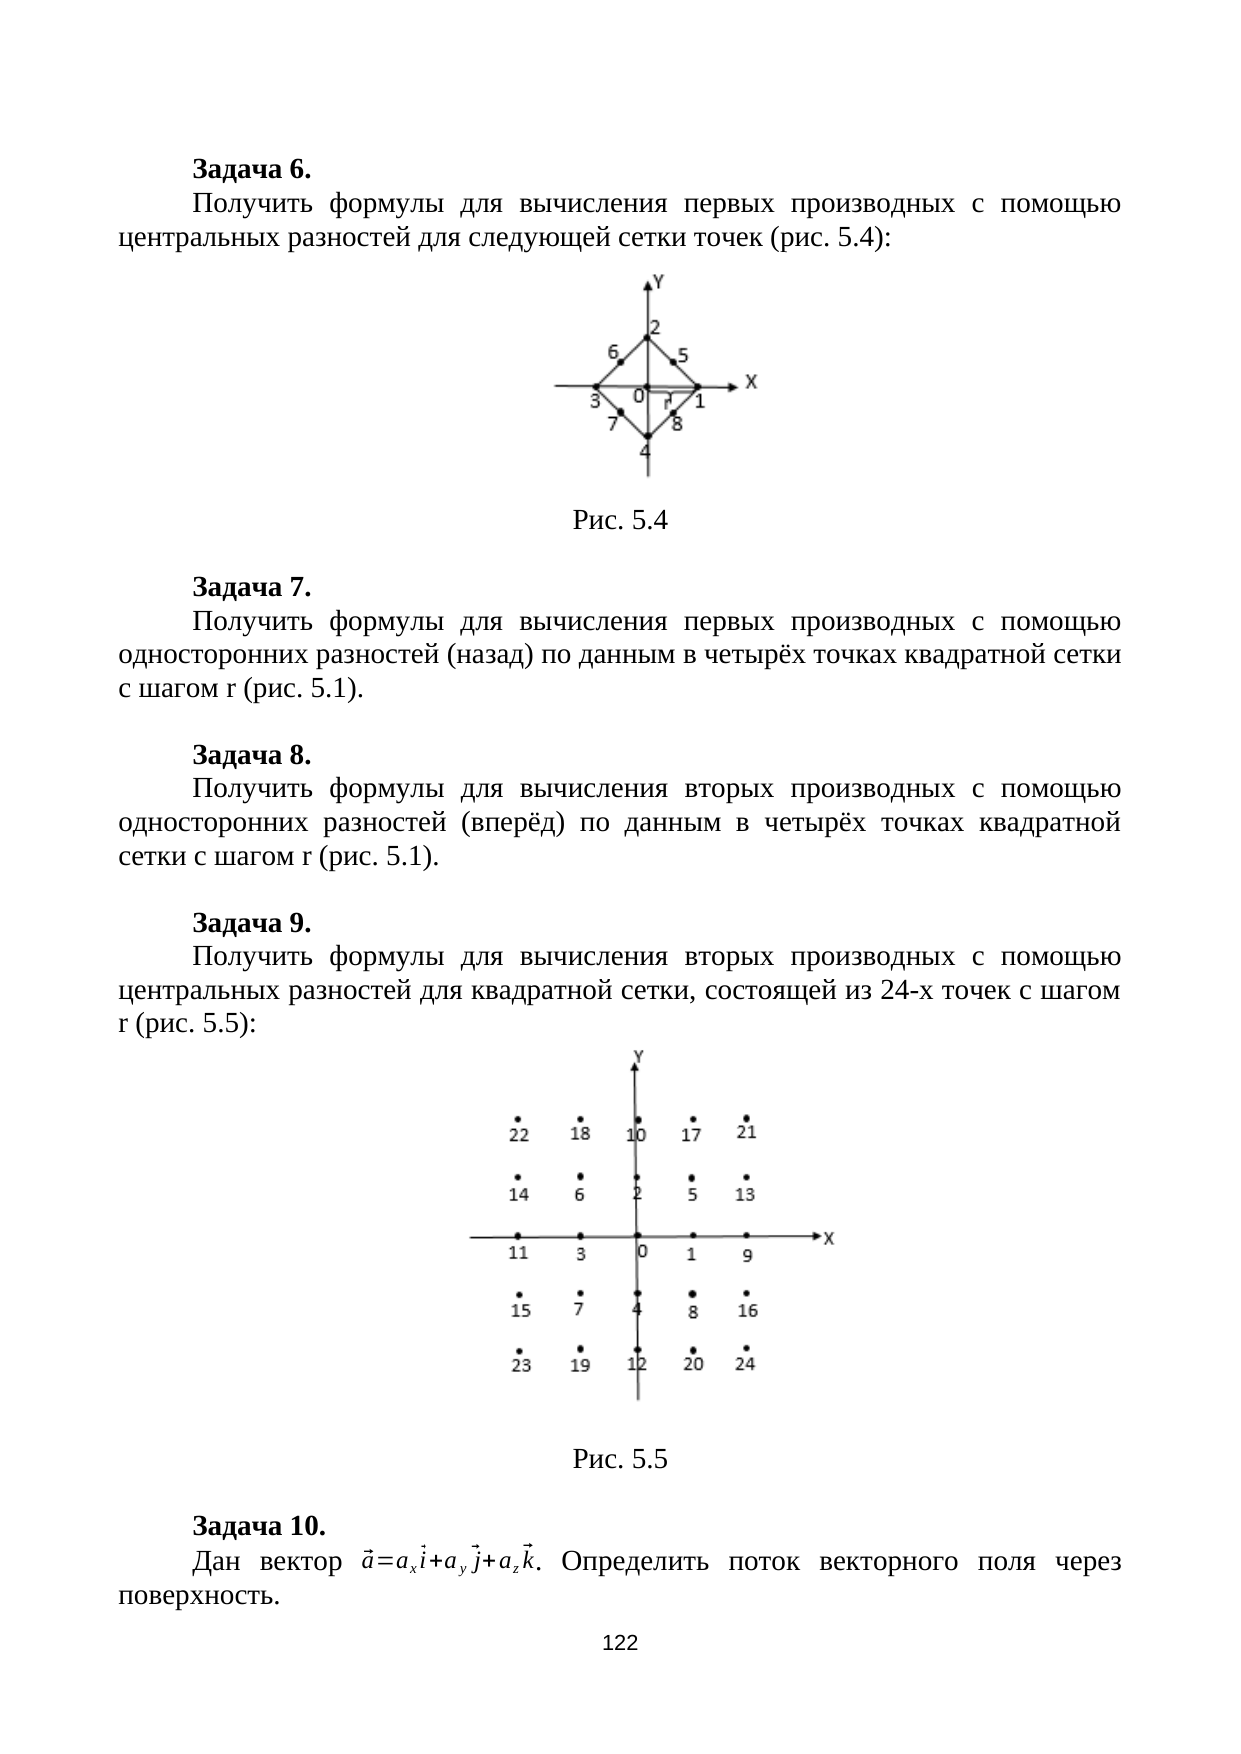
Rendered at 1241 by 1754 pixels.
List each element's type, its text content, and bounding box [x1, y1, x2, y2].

text Получить формулы для вычисления вторых производных с помощью односторонних разностей (вперёд) по данным в четырёх точках квадратной сетки с шагом r (рис. 5.1). [118, 771, 1122, 871]
text Дан вектор . Определить поток векторного поля через поверхность. [118, 1542, 1122, 1611]
text Получить формулы для вычисления вторых производных с помощью центральных разностей для квадратной сетки, состоящей из 24-х точек с шагом r (рис. 5.5): [118, 938, 1122, 1039]
picture [528, 252, 786, 503]
text Задача 6. [118, 152, 1122, 185]
text Получить формулы для вычисления первых производных с помощью центральных разностей для следующей сетки точек (рис. 5.4): [118, 185, 1122, 252]
picture [446, 1038, 868, 1408]
text Задача 8. [118, 737, 1122, 771]
text Рис. 5.5 [118, 1441, 1122, 1475]
text Задача 7. [118, 569, 1122, 603]
text Получить формулы для вычисления первых производных с помощью односторонних разностей (назад) по данным в четырёх точках квадратной сетки с шагом r (рис. 5.1). [118, 603, 1122, 703]
text Рис. 5.4 [118, 502, 1122, 536]
text Задача 9. [118, 905, 1122, 938]
text Задача 10. [118, 1508, 1122, 1542]
